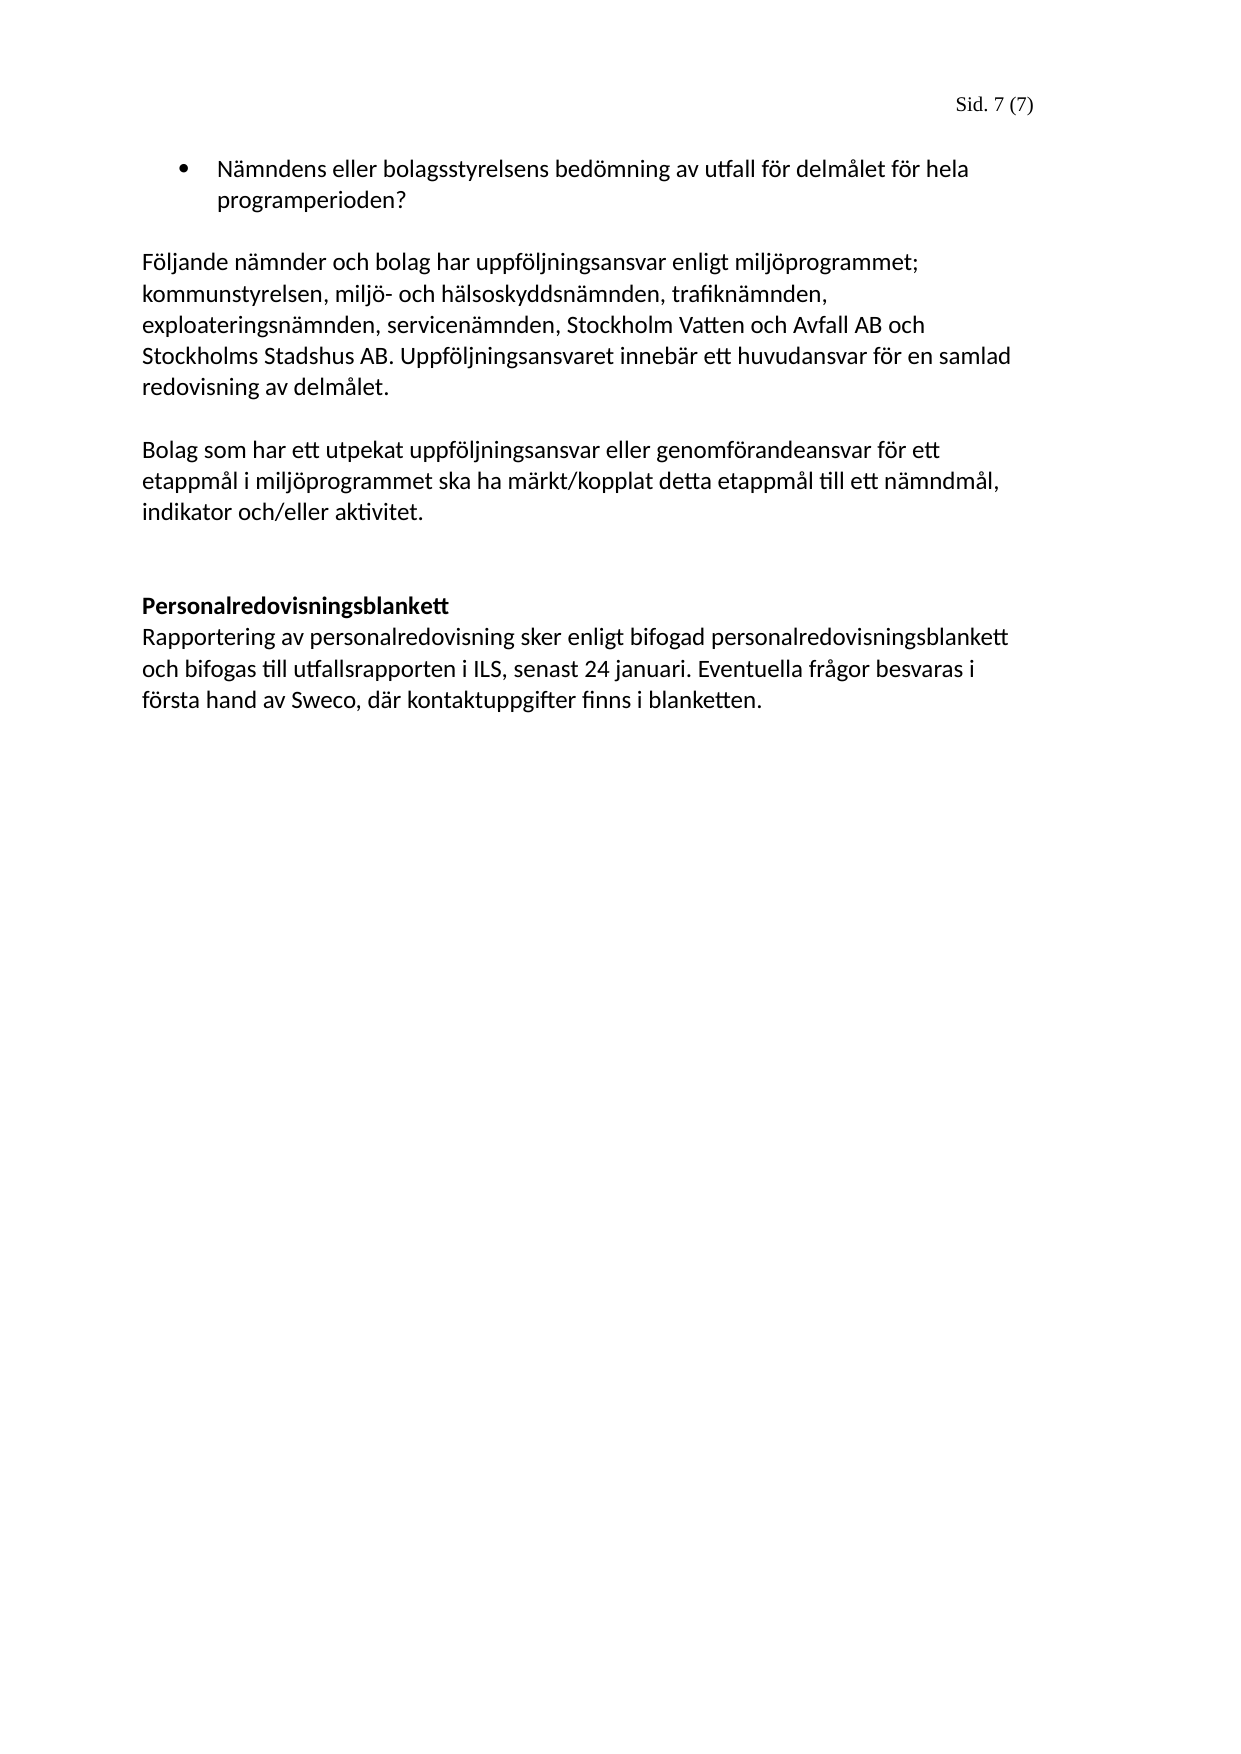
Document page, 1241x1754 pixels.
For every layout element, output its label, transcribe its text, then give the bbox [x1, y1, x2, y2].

text Följande nämnder och bolag har uppföljningsansvar enligt miljöprogrammet; kommunstyrelsen, miljö- och hälsoskyddsnämnden, trafiknämnden, exploateringsnämnden, servicenämnden, Stockholm Vatten och Avfall AB och Stockholms Stadshus AB. Uppföljningsansvaret innebär ett huvudansvar för en samlad redovisning av delmålet. [142, 246, 1033, 402]
subtitle Personalredovisningsblankett [142, 589, 1033, 621]
text Rapportering av personalredovisning sker enligt bifogad personalredovisningsblankett och bifogas till utfallsrapporten i ILS, senast 24 januari. Eventuella frågor besvaras i första hand av Sweco, där kontaktuppgifter finns i blanketten. [142, 621, 1033, 714]
text Bolag som har ett utpekat uppföljningsansvar eller genomförandeansvar för ett etappmål i miljöprogrammet ska ha märkt/kopplat detta etappmål till ett nämndmål, indikator och/eller aktivitet. [142, 433, 1033, 527]
list Nämndens eller bolagsstyrelsens bedömning av utfall för delmålet för hela programperioden? [179, 153, 1033, 214]
